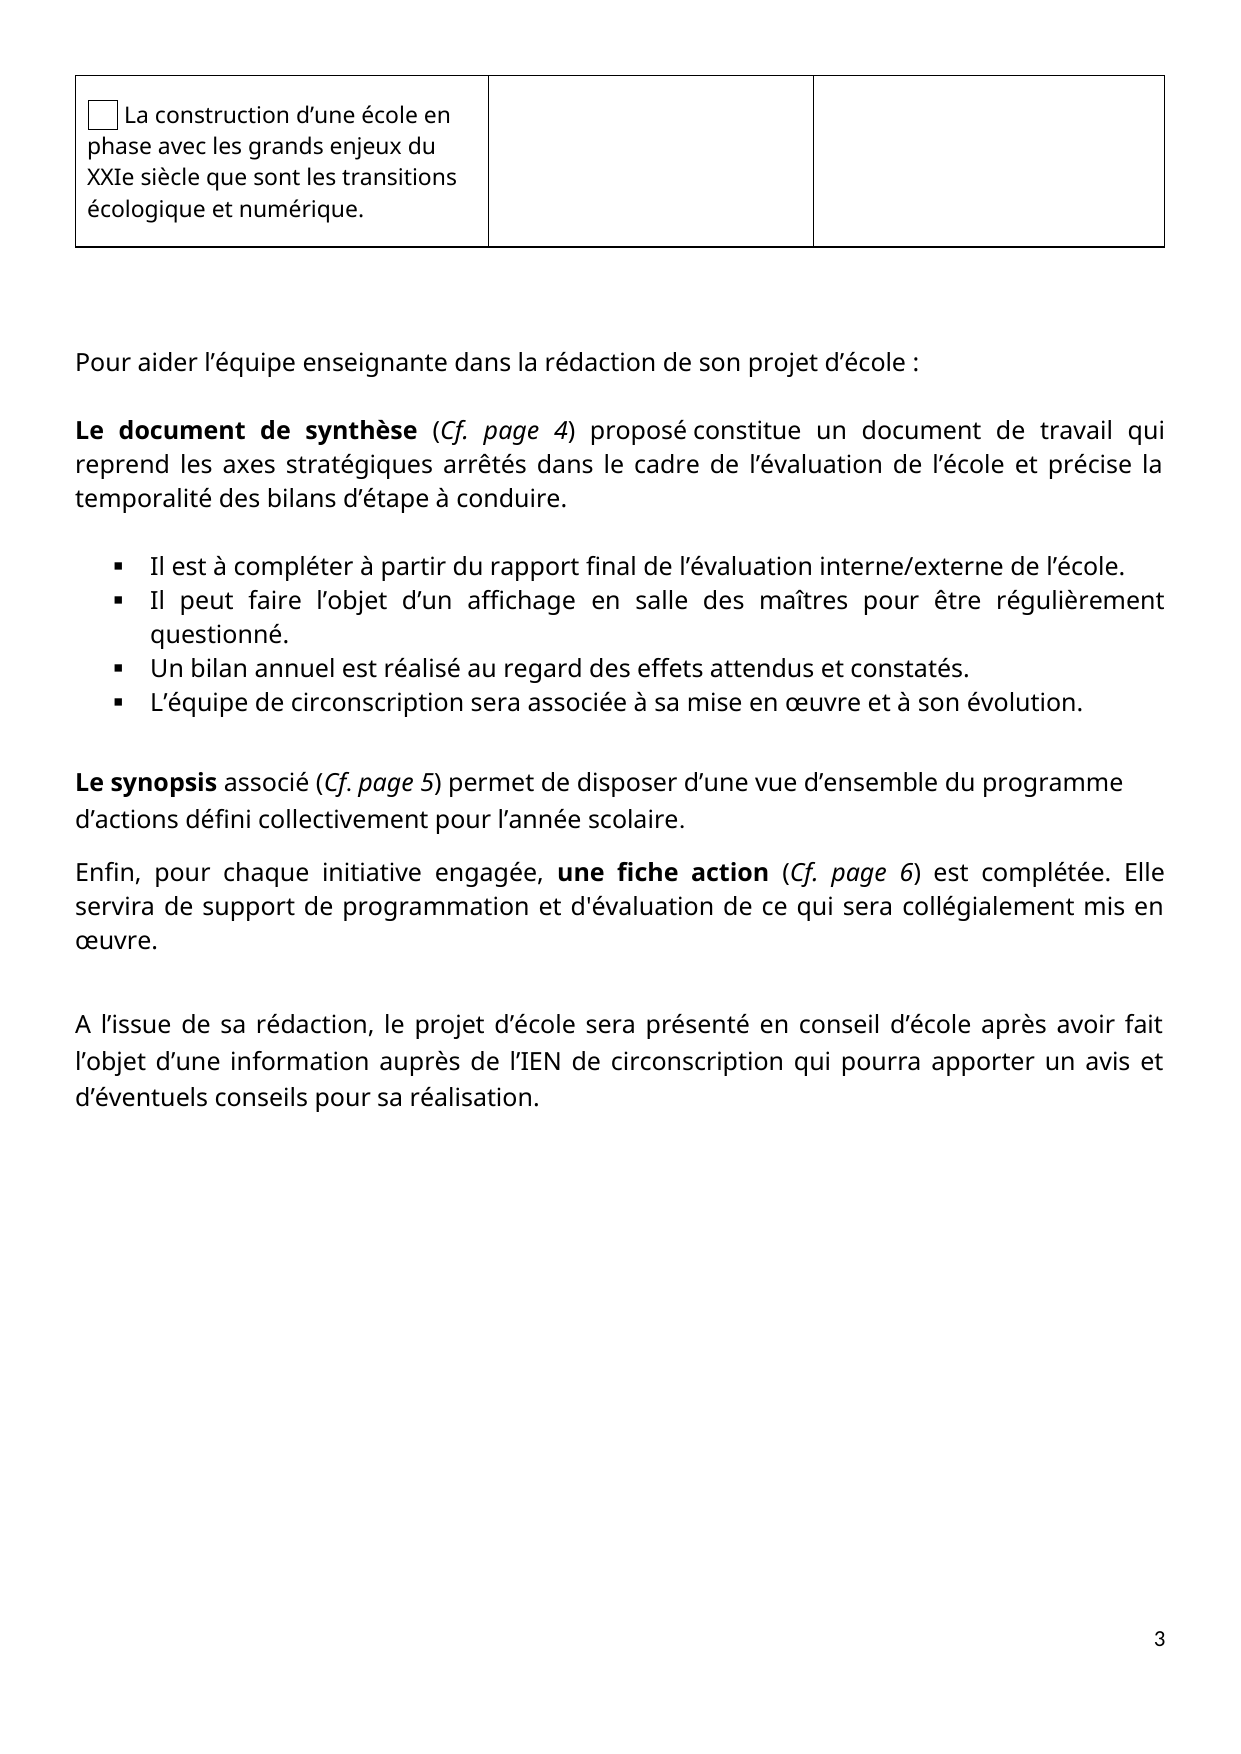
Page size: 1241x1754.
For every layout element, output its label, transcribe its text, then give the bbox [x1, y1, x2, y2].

list Il est à compléter à partir du rapport final de l’évaluation interne/externe de l’école. [112, 549, 1165, 583]
text A l’issue de sa rédaction, le projet d’école sera présenté en conseil d’école après avoir fait l’objet d’une information auprès de l’IEN de circonscription qui pourra apporter un avis et d’éventuels conseils pour sa réalisation. [75, 1006, 1165, 1114]
text Enfin, pour chaque initiative engagée, une fiche action (Cf. page 6) est complétée. Elle servira de support de programmation et d'évaluation de ce qui sera collégialement mis en œuvre. [75, 855, 1165, 957]
list Il peut faire l’objet d’un affichage en salle des maîtres pour être régulièrement questionné. [112, 583, 1165, 651]
text Le document de synthèse (Cf. page 4) proposé constitue un document de travail qui reprend les axes stratégiques arrêtés dans le cadre de l’évaluation de l’école et précise la temporalité des bilans d’étape à conduire. [75, 412, 1165, 515]
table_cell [489, 76, 813, 246]
text Pour aider l’équipe enseignante dans la rédaction de son projet d’école : [75, 344, 1165, 378]
text Le synopsis associé (Cf. page 5) permet de disposer d’une vue d’ensemble du programme d’actions défini collectivement pour l’année scolaire. [75, 764, 1165, 835]
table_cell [76, 76, 488, 246]
list Un bilan annuel est réalisé au regard des effets attendus et constatés. [112, 651, 1165, 685]
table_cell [814, 76, 1164, 246]
list L’équipe de circonscription sera associée à sa mise en œuvre et à son évolution. [112, 685, 1165, 719]
